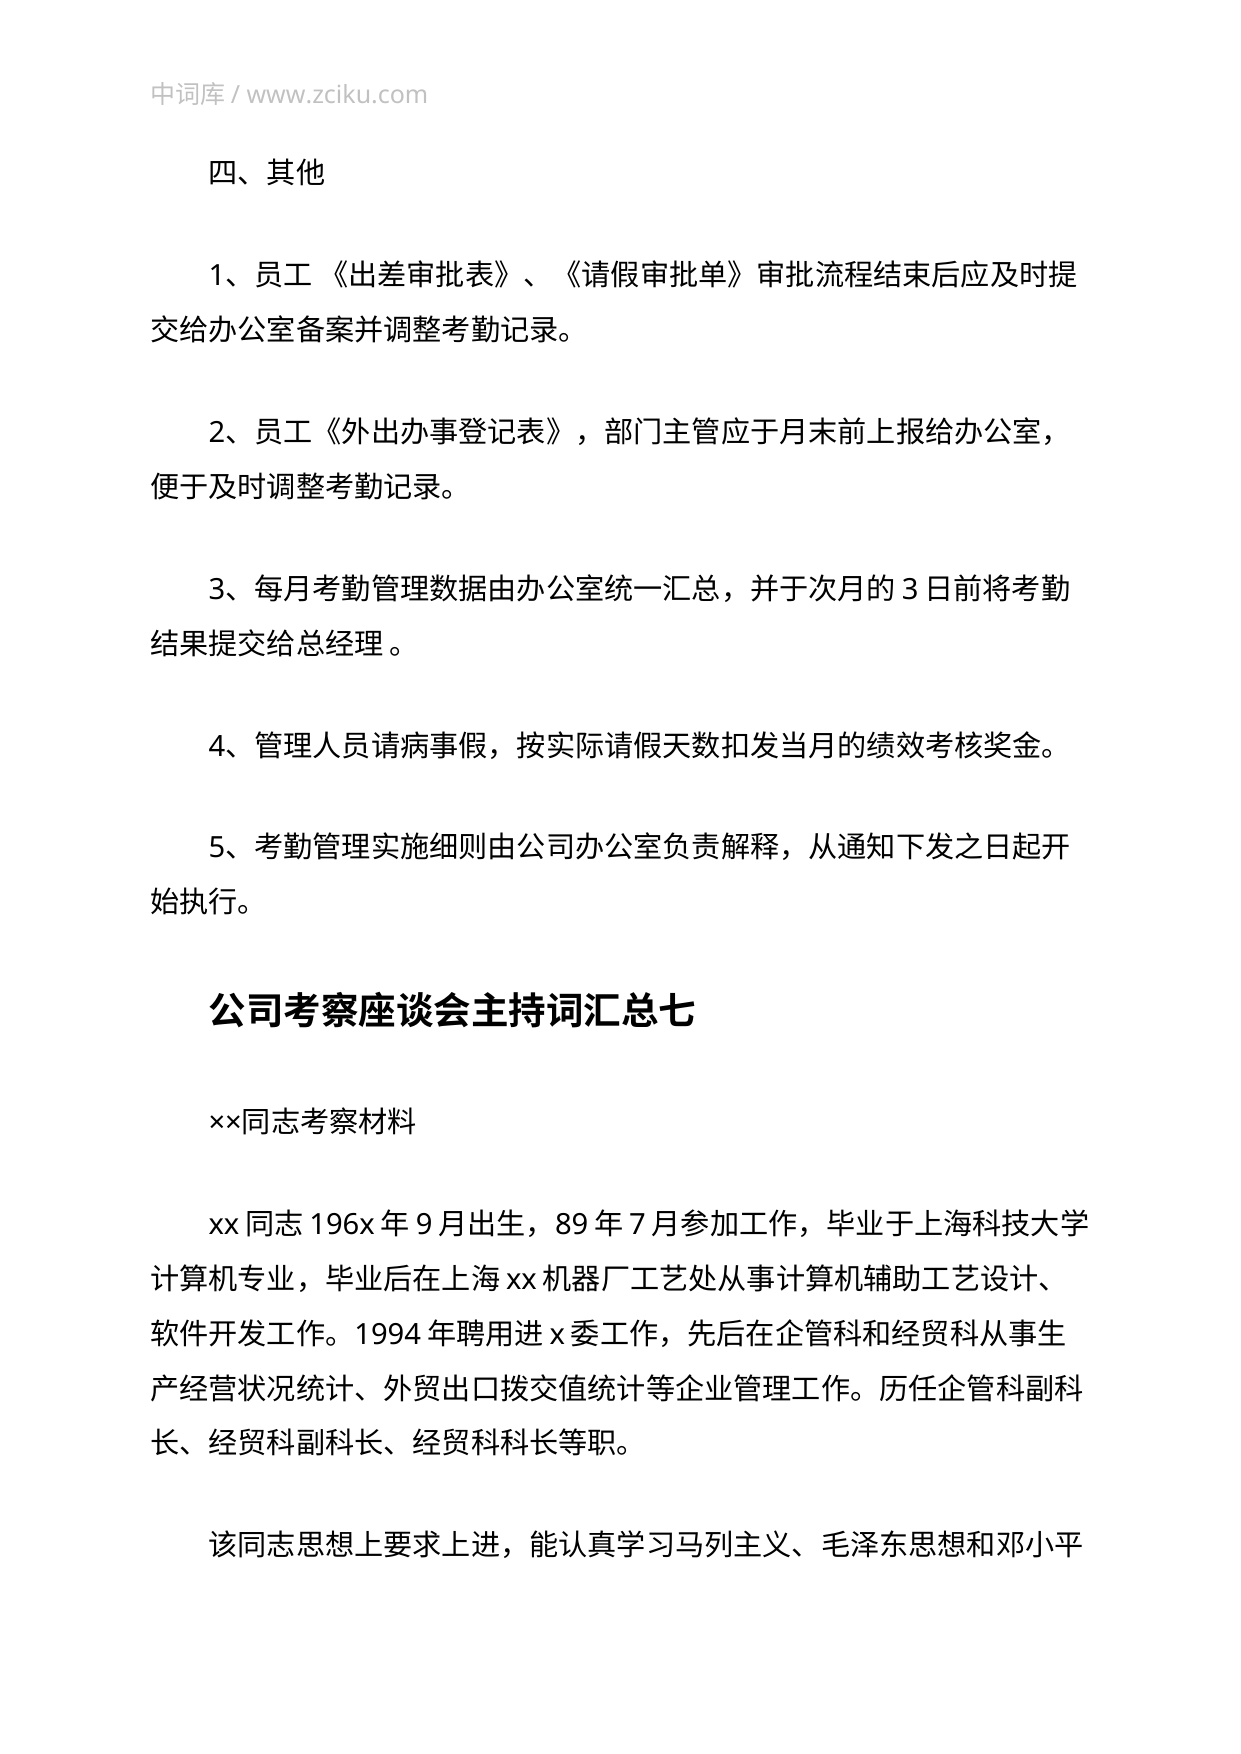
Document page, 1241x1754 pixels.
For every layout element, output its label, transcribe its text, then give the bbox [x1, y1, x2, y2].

text 2、员工《外出办事登记表》，部门主管应于月末前上报给办公室，便于及时调整考勤记录。 [150, 408, 1090, 506]
text 5、考勤管理实施细则由公司办公室负责解释，从通知下发之日起开始执行。 [150, 824, 1090, 921]
text 四、其他 [150, 150, 1090, 192]
text xx同志196x年9月出生，89年7月参加工作，毕业于上海科技大学计算机专业，毕业后在上海xx机器厂工艺处从事计算机辅助工艺设计、软件开发工作。1994年聘用进x委工作，先后在企管科和经贸科从事生产经营状况统计、外贸出口拨交值统计等企业管理工作。历任企管科副科长、经贸科副科长、经贸科科长等职。 [150, 1200, 1090, 1462]
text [150, 1522, 1090, 1564]
text ××同志考察材料 [150, 1098, 1090, 1141]
text 3、每月考勤管理数据由办公室统一汇总，并于次月的3日前将考勤结果提交给总经理 。 [150, 565, 1090, 663]
text 公司考察座谈会主持词汇总七 [150, 981, 1090, 1035]
text 1、员工 《出差审批表》、《请假审批单》审批流程结束后应及时提交给办公室备案并调整考勤记录。 [150, 252, 1090, 349]
text 4、管理人员请病事假，按实际请假天数扣发当月的绩效考核奖金。 [150, 722, 1090, 764]
